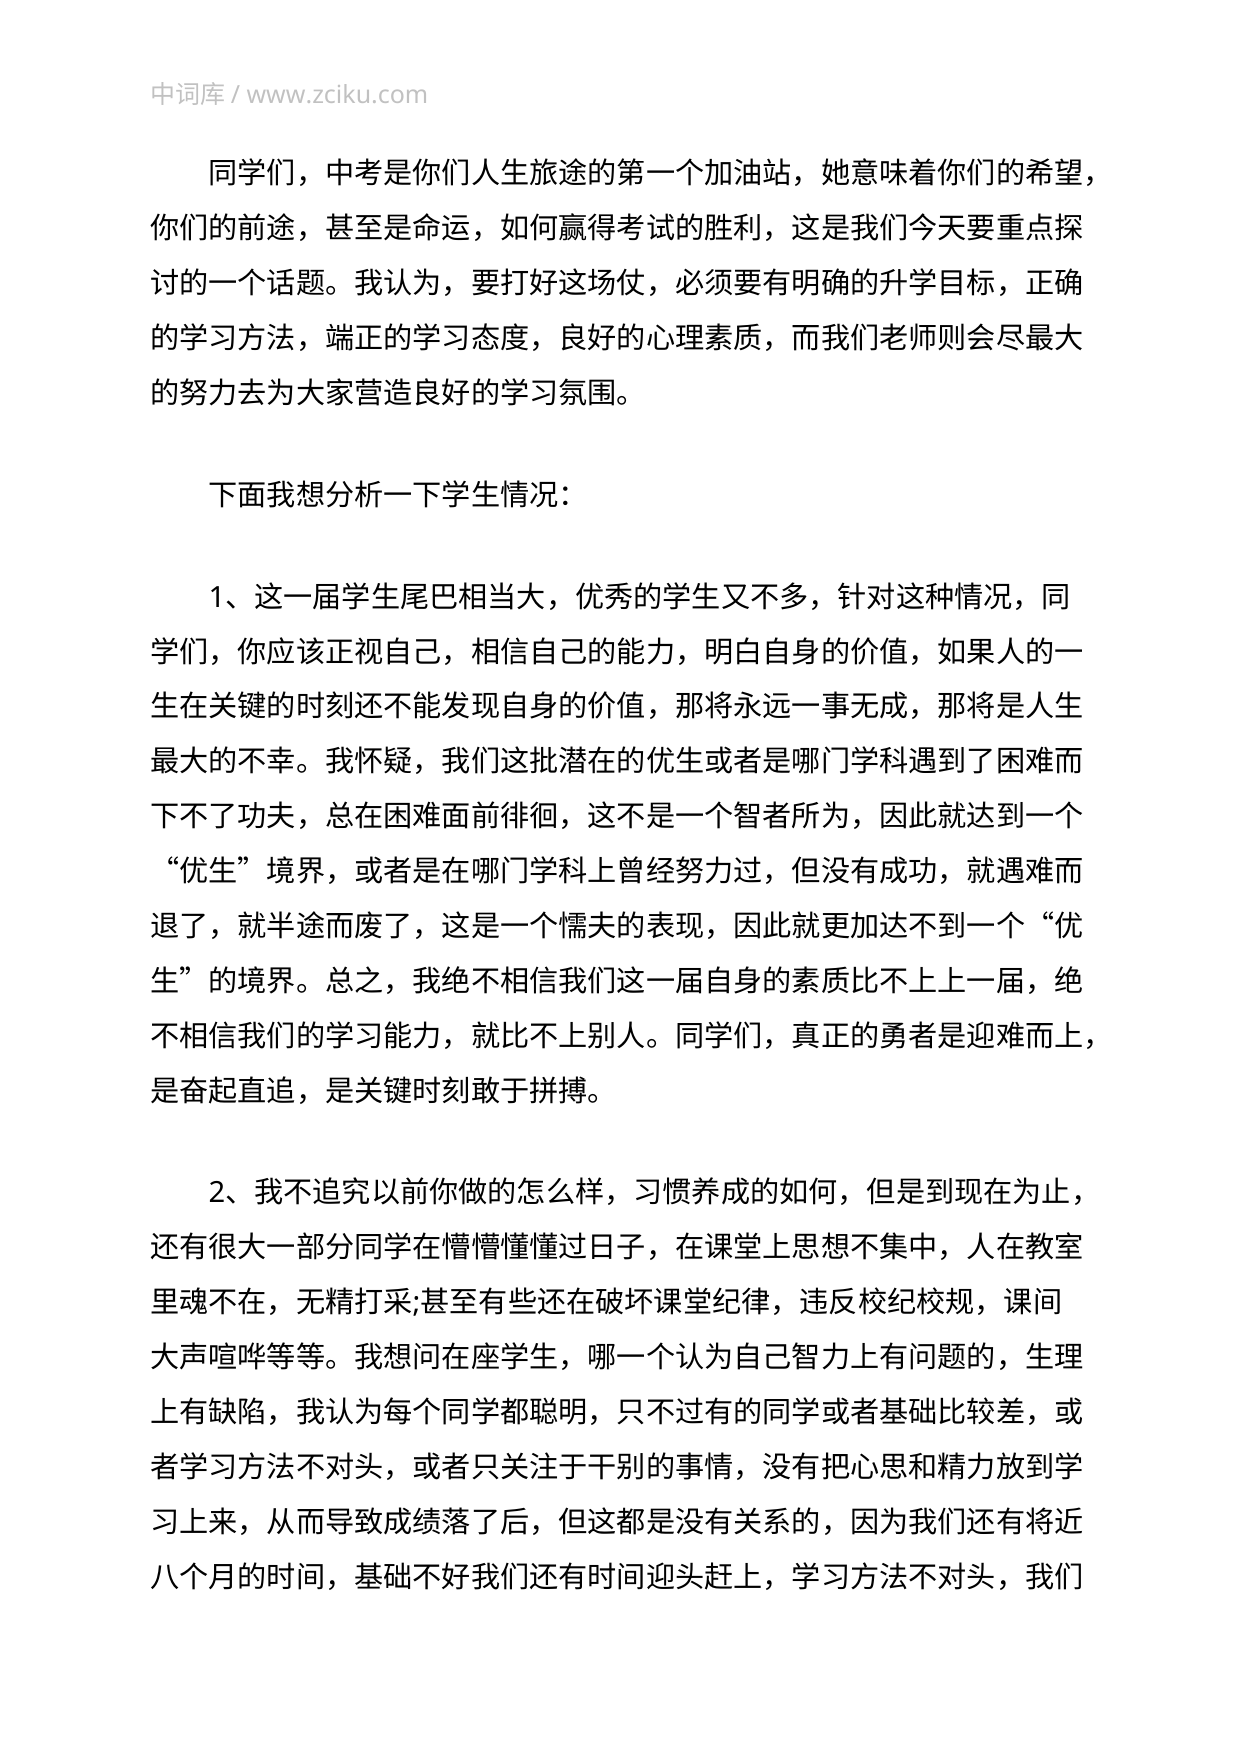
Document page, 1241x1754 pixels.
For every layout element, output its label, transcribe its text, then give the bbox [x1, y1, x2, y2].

text 1、这一届学生尾巴相当大，优秀的学生又不多，针对这种情况，同学们，你应该正视自己，相信自己的能力，明白自身的价值，如果人的一生在关键的时刻还不能发现自身的价值，那将永远一事无成，那将是人生最大的不幸。我怀疑，我们这批潜在的优生或者是哪门学科遇到了困难而下不了功夫，总在困难面前徘徊，这不是一个智者所为，因此就达到一个“优生”境界，或者是在哪门学科上曾经努力过，但没有成功，就遇难而退了，就半途而废了，这是一个懦夫的表现，因此就更加达不到一个“优生”的境界。总之，我绝不相信我们这一届自身的素质比不上上一届，绝不相信我们的学习能力，就比不上别人。同学们，真正的勇者是迎难而上，是奋起直追，是关键时刻敢于拼搏。 [150, 573, 1090, 1109]
text 同学们，中考是你们人生旅途的第一个加油站，她意味着你们的希望，你们的前途，甚至是命运，如何赢得考试的胜利，这是我们今天要重点探讨的一个话题。我认为，要打好这场仗，必须要有明确的升学目标，正确的学习方法，端正的学习态度，良好的心理素质，而我们老师则会尽最大的努力去为大家营造良好的学习氛围。 [150, 150, 1090, 412]
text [150, 1169, 1090, 1596]
text 下面我想分析一下学生情况： [150, 471, 1090, 514]
